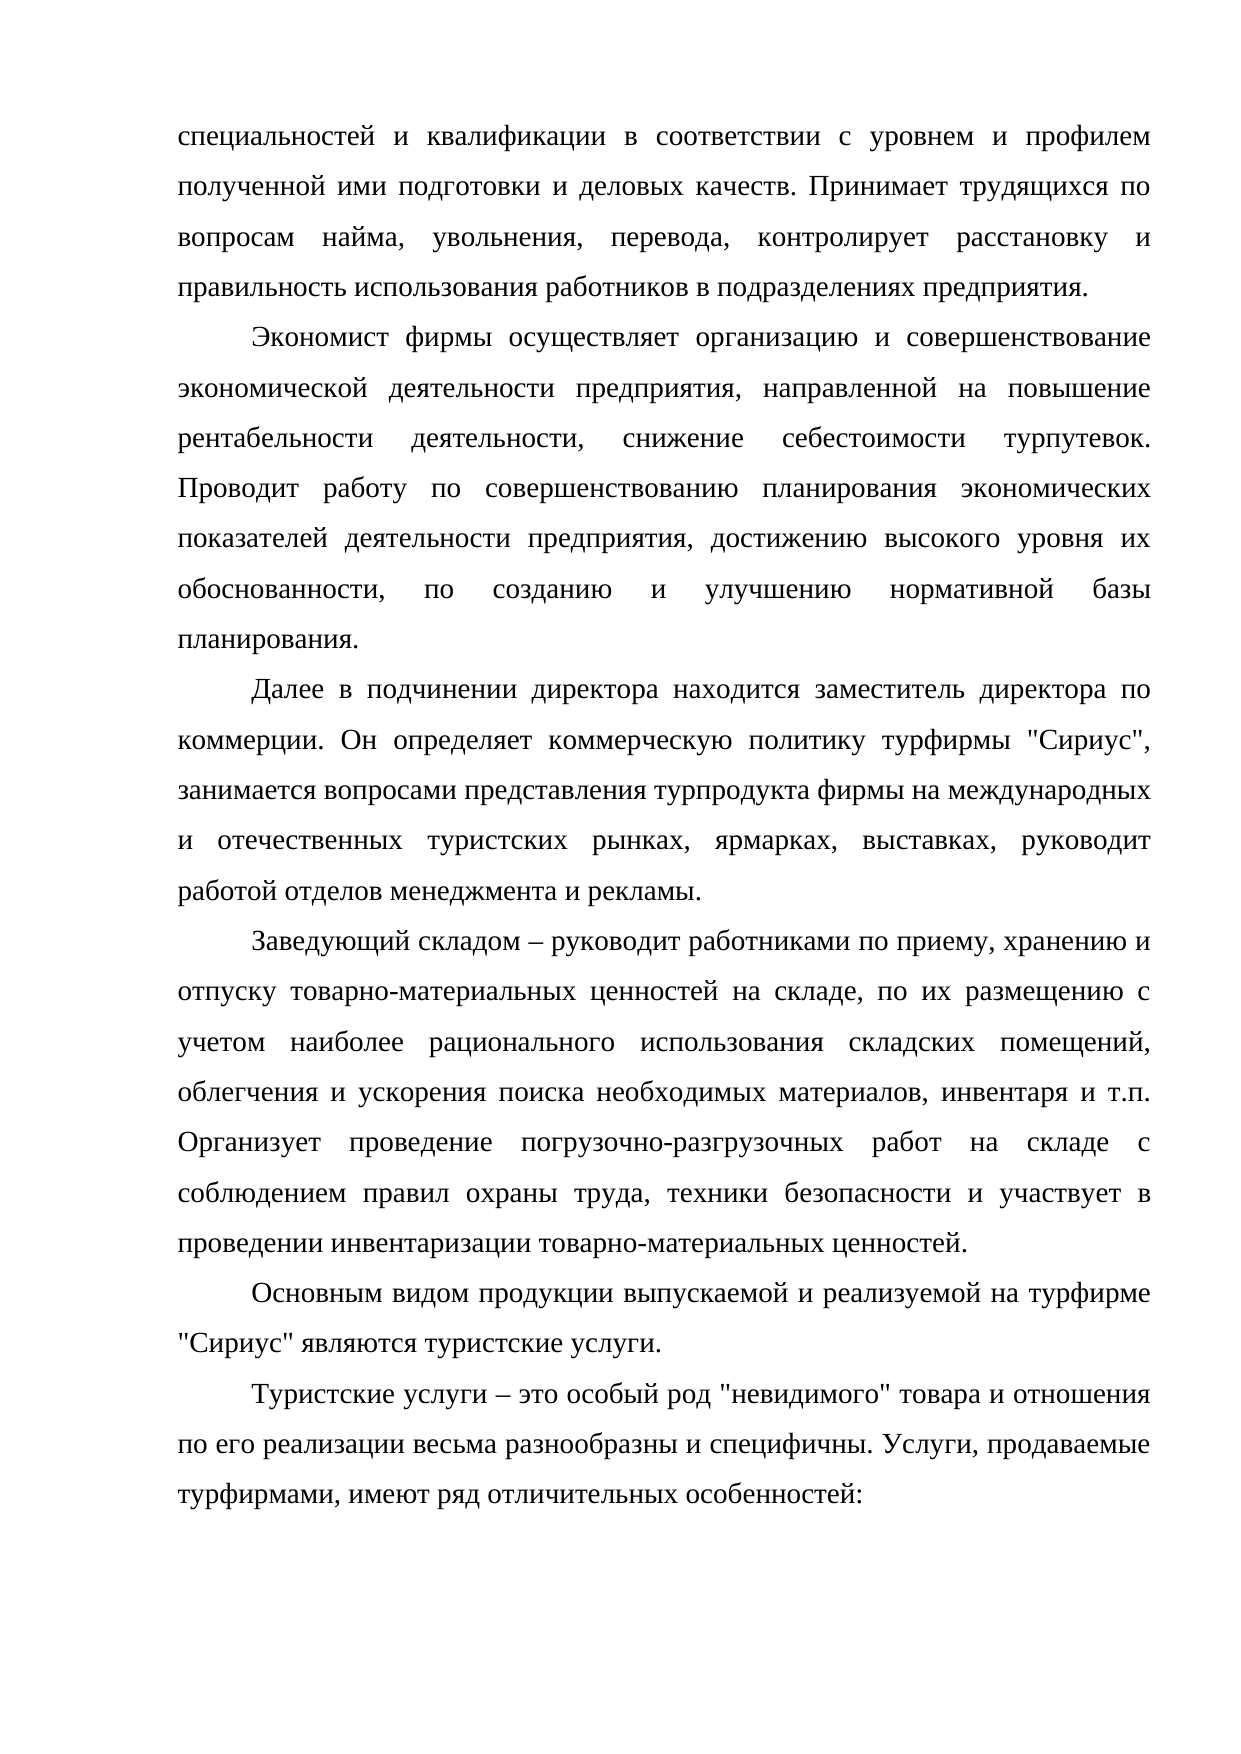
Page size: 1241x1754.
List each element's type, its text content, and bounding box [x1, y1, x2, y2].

text Экономист фирмы осуществляет организацию и совершенствование экономической деятельности предприятия, направленной на повышение рентабельности деятельности, снижение себестоимости турпутевок. Проводит работу по совершенствованию планирования экономических показателей деятельности предприятия, достижению высокого уровня их обоснованности, по созданию и улучшению нормативной базы планирования. [177, 319, 1152, 655]
text Туристские услуги – это особый род "невидимого" товара и отношения по его реализации весьма разнообразны и специфичны. Услуги, продаваемые турфирмами, имеют ряд отличительных особенностей: [177, 1376, 1152, 1510]
text Основным видом продукции выпускаемой и реализуемой на турфирме "Сириус" являются туристские услуги. [177, 1275, 1152, 1359]
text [177, 118, 1152, 303]
text Далее в подчинении директора находится заместитель директора по коммерции. Он определяет коммерческую политику турфирмы "Сириус", занимается вопросами представления турпродукта фирмы на международных и отечественных туристских рынках, ярмарках, выставках, руководит работой отделов менеджмента и рекламы. [177, 672, 1152, 906]
text Заведующий складом – руководит работниками по приему, хранению и отпуску товарно-материальных ценностей на складе, по их размещению с учетом наиболее рационального использования складских помещений, облегчения и ускорения поиска необходимых материалов, инвентаря и т.п. Организует проведение погрузочно-разгрузочных работ на складе с соблюдением правил охраны труда, техники безопасности и участвует в проведении инвентаризации товарно-материальных ценностей. [177, 923, 1152, 1258]
